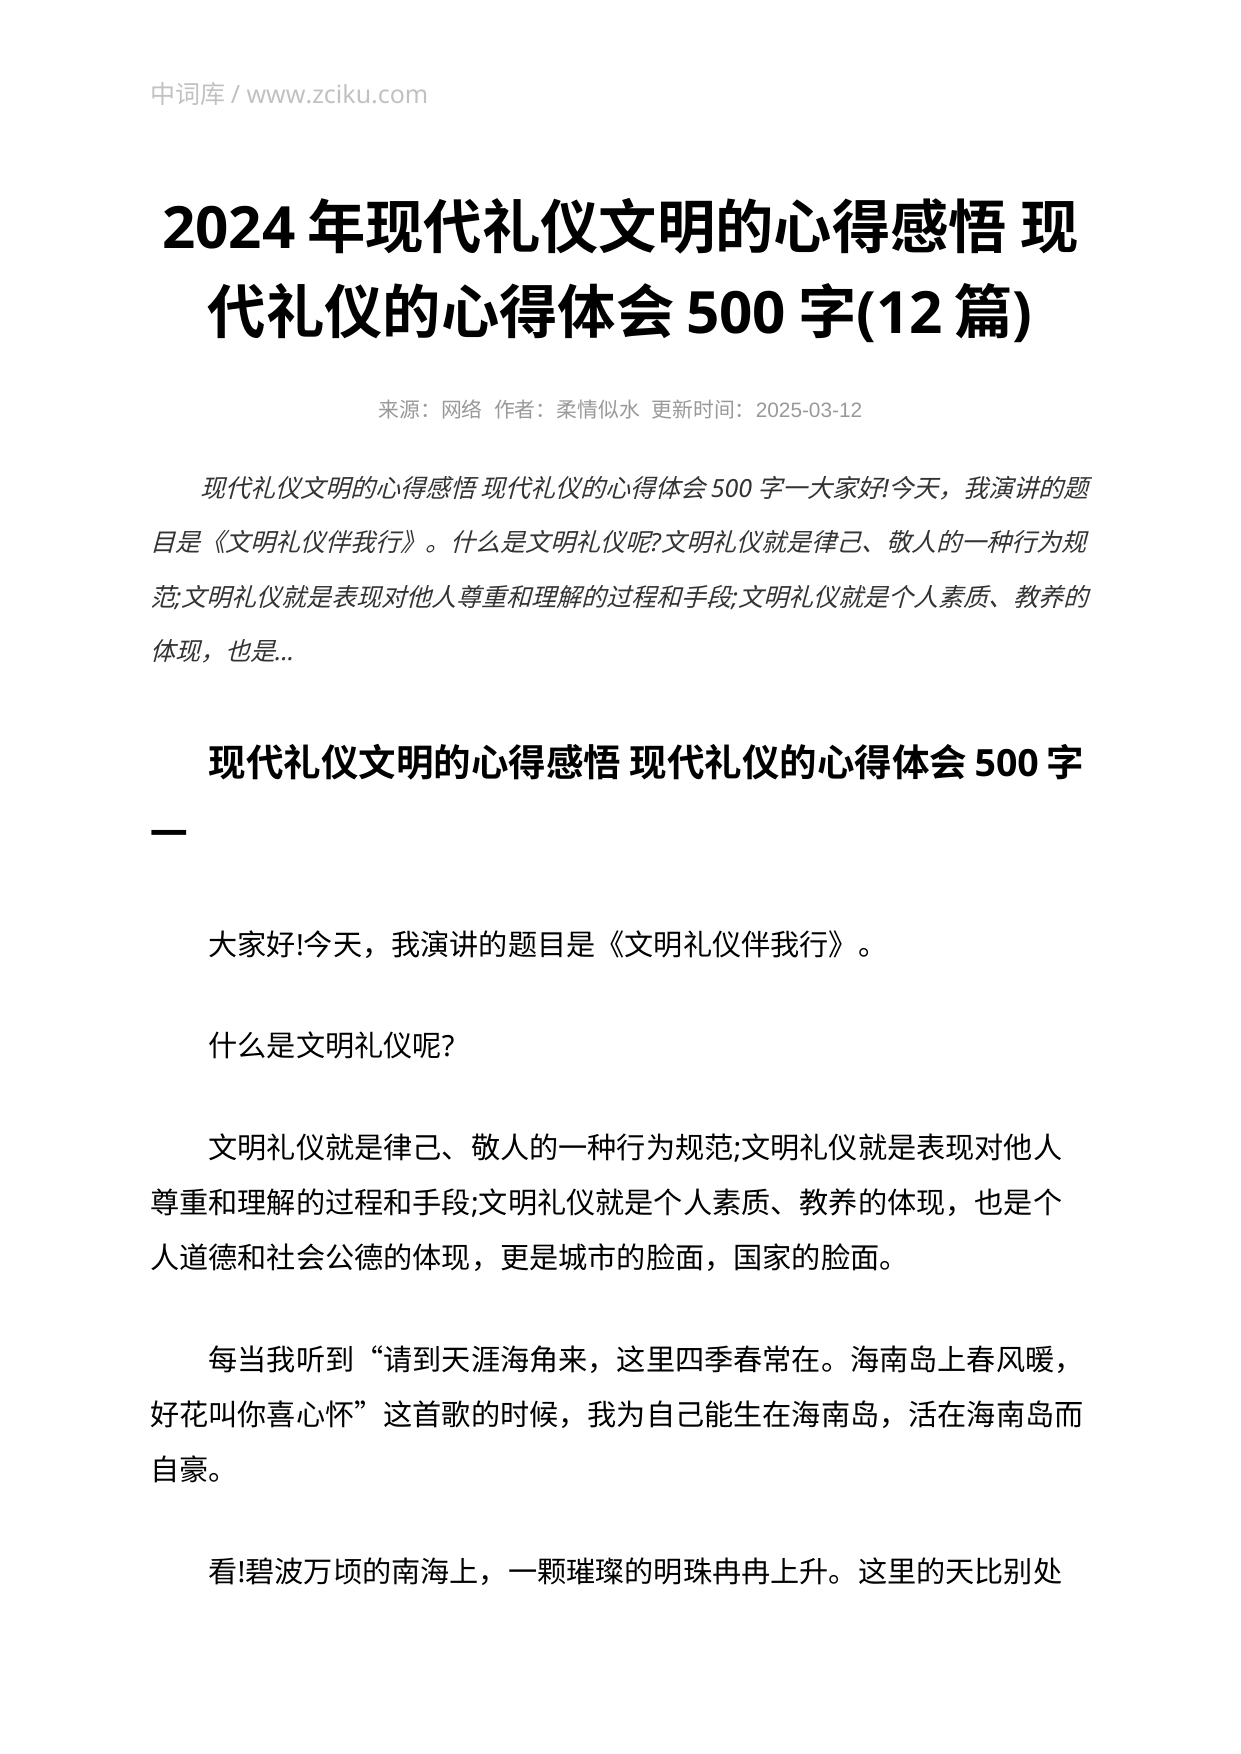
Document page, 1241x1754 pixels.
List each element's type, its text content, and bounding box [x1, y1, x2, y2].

text 什么是文明礼仪呢? [150, 1023, 1090, 1065]
text 大家好!今天，我演讲的题目是《文明礼仪伴我行》。 [150, 921, 1090, 963]
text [150, 1548, 1090, 1591]
text 来源：网络 作者：柔情似水 更新时间：2025-03-12 [150, 398, 1090, 422]
text 现代礼仪文明的心得感悟 现代礼仪的心得体会500字一 [150, 733, 1090, 858]
text 文明礼仪就是律己、敬人的一种行为规范;文明礼仪就是表现对他人尊重和理解的过程和手段;文明礼仪就是个人素质、教养的体现，也是个人道德和社会公德的体现，更是城市的脸面，国家的脸面。 [150, 1125, 1090, 1277]
text 每当我听到“请到天涯海角来，这里四季春常在。海南岛上春风暖，好花叫你喜心怀”这首歌的时候，我为自己能生在海南岛，活在海南岛而自豪。 [150, 1337, 1090, 1489]
text 现代礼仪文明的心得感悟 现代礼仪的心得体会500字一大家好!今天，我演讲的题目是《文明礼仪伴我行》。什么是文明礼仪呢?文明礼仪就是律己、敬人的一种行为规范;文明礼仪就是表现对他人尊重和理解的过程和手段;文明礼仪就是个人素质、教养的体现，也是... [150, 468, 1090, 668]
subtitle 2024年现代礼仪文明的心得感悟 现代礼仪的心得体会500字(12篇) [150, 181, 1090, 351]
